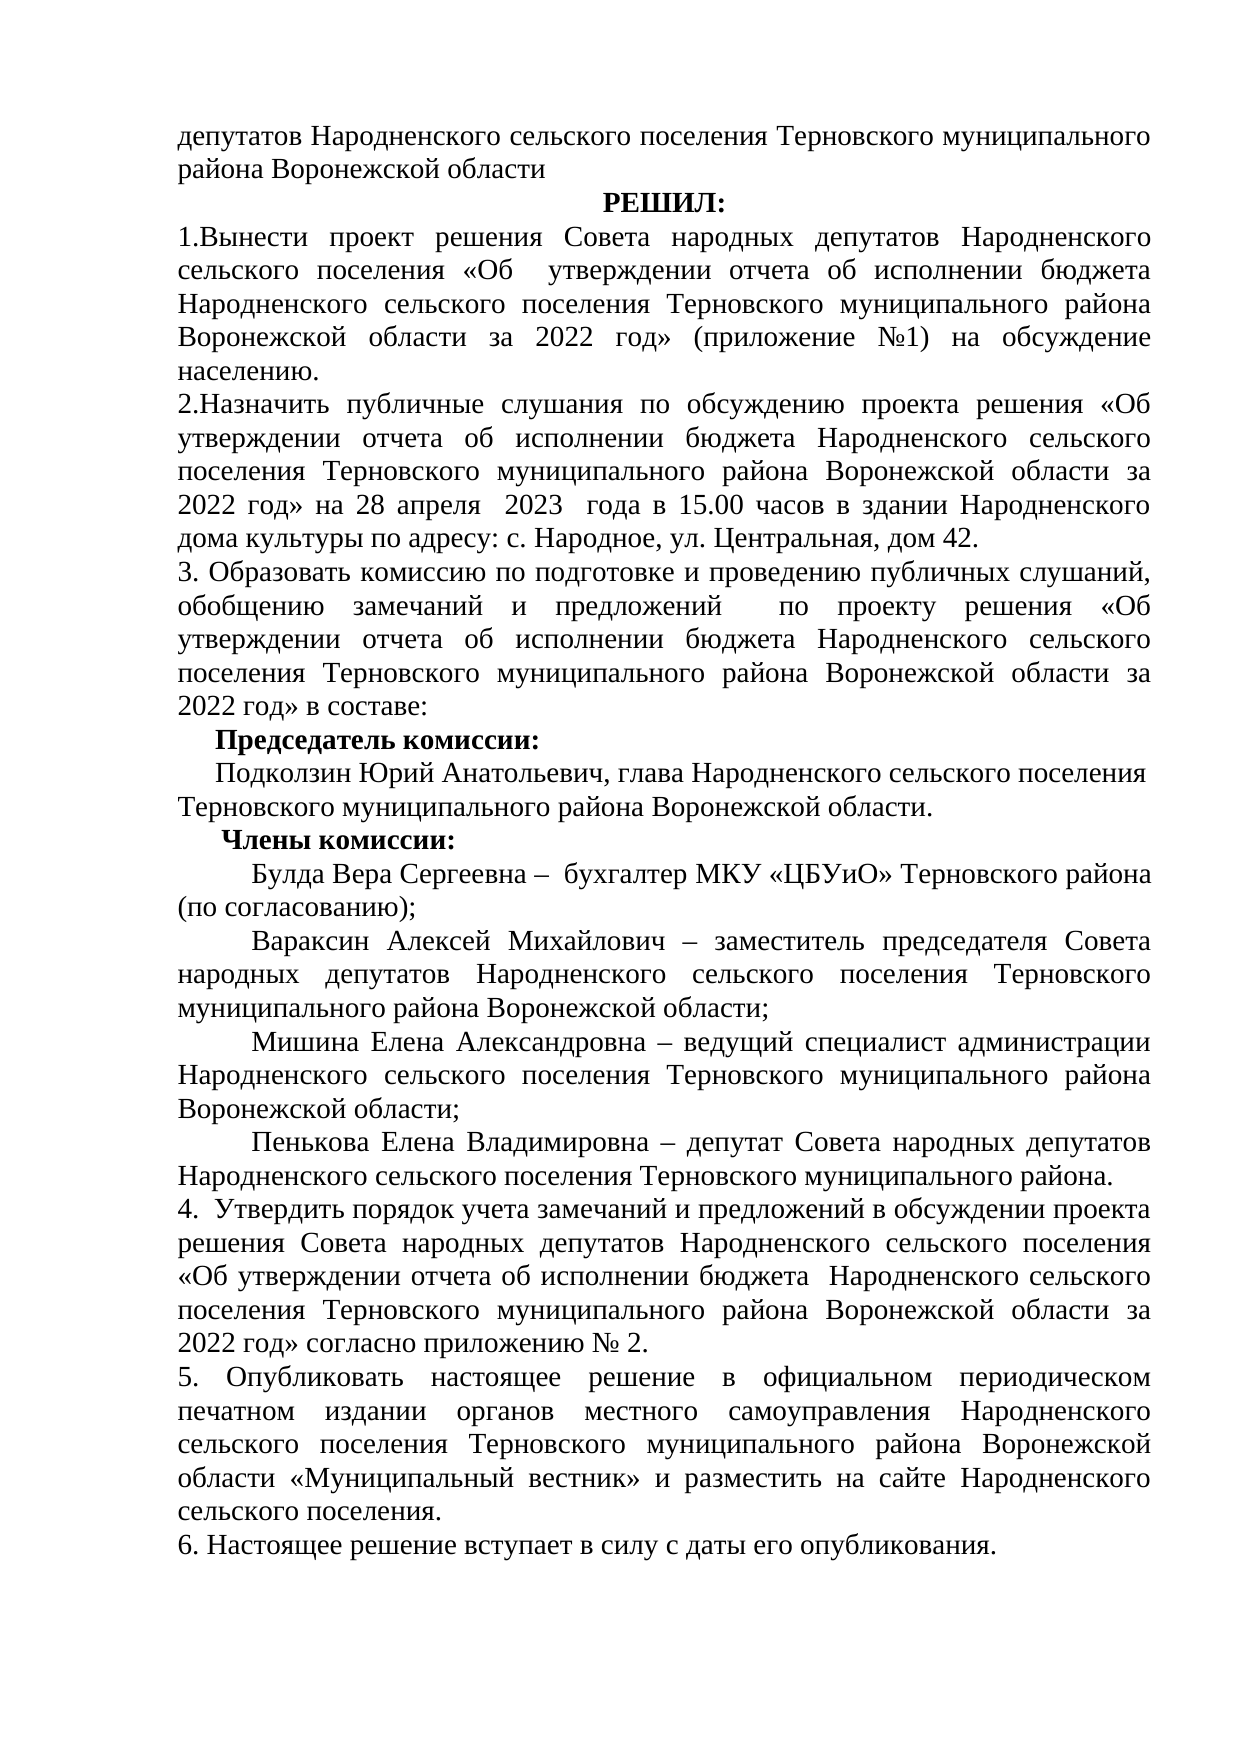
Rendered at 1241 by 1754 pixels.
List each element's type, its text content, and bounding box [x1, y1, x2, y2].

text 5. Опубликовать настоящее решение в официальном периодическом печатном издании органов местного самоуправления Народненского сельского поселения Терновского муниципального района Воронежской области «Муниципальный вестник» и разместить на сайте Народненского сельского поселения. [177, 1359, 1152, 1527]
text Мишина Елена Александровна – ведущий специалист администрации Народненского сельского поселения Терновского муниципального района Воронежской области; [177, 1024, 1152, 1124]
text Терновского муниципального района Воронежской области. [177, 789, 1152, 822]
text 6. Настоящее решение вступает в силу с даты его опубликования. [177, 1527, 1152, 1560]
text Подколзин Юрий Анатольевич, глава Народненского сельского поселения [215, 755, 1152, 789]
text 3. Образовать комиссию по подготовке и проведению публичных слушаний, обобщению замечаний и предложений по проекту решения «Об утверждении отчета об исполнении бюджета Народненского сельского поселения Терновского муниципального района Воронежской области за 2022 год» в составе: [177, 554, 1152, 722]
text Булда Вера Сергеевна – бухгалтер МКУ «ЦБУиО» Терновского района (по согласованию); [177, 856, 1152, 923]
text 4. Утвердить порядок учета замечаний и предложений в обсуждении проекта решения Совета народных депутатов Народненского сельского поселения «Об утверждении отчета об исполнении бюджета Народненского сельского поселения Терновского муниципального района Воронежской области за 2022 год» согласно приложению № 2. [177, 1191, 1152, 1359]
text РЕШИЛ: [177, 185, 1152, 219]
text Члены комиссии: [177, 822, 1152, 856]
text Вараксин Алексей Михайлович – заместитель председателя Совета народных депутатов Народненского сельского поселения Терновского муниципального района Воронежской области; [177, 923, 1152, 1024]
text Пенькова Елена Владимировна – депутат Совета народных депутатов Народненского сельского поселения Терновского муниципального района. [177, 1124, 1152, 1191]
text 1.Вынести проект решения Совета народных депутатов Народненского сельского поселения «Об утверждении отчета об исполнении бюджета Народненского сельского поселения Терновского муниципального района Воронежской области за 2022 год» (приложение №1) на обсуждение населению. [177, 219, 1152, 386]
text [177, 118, 1152, 185]
text Председатель комиссии: [215, 722, 1152, 755]
text 2.Назначить публичные слушания по обсуждению проекта решения «Об утверждении отчета об исполнении бюджета Народненского сельского поселения Терновского муниципального района Воронежской области за 2022 год» на 28 апреля 2023 года в 15.00 часов в здании Народненского дома культуры по адресу: с. Народное, ул. Центральная, дом 42. [177, 386, 1152, 554]
